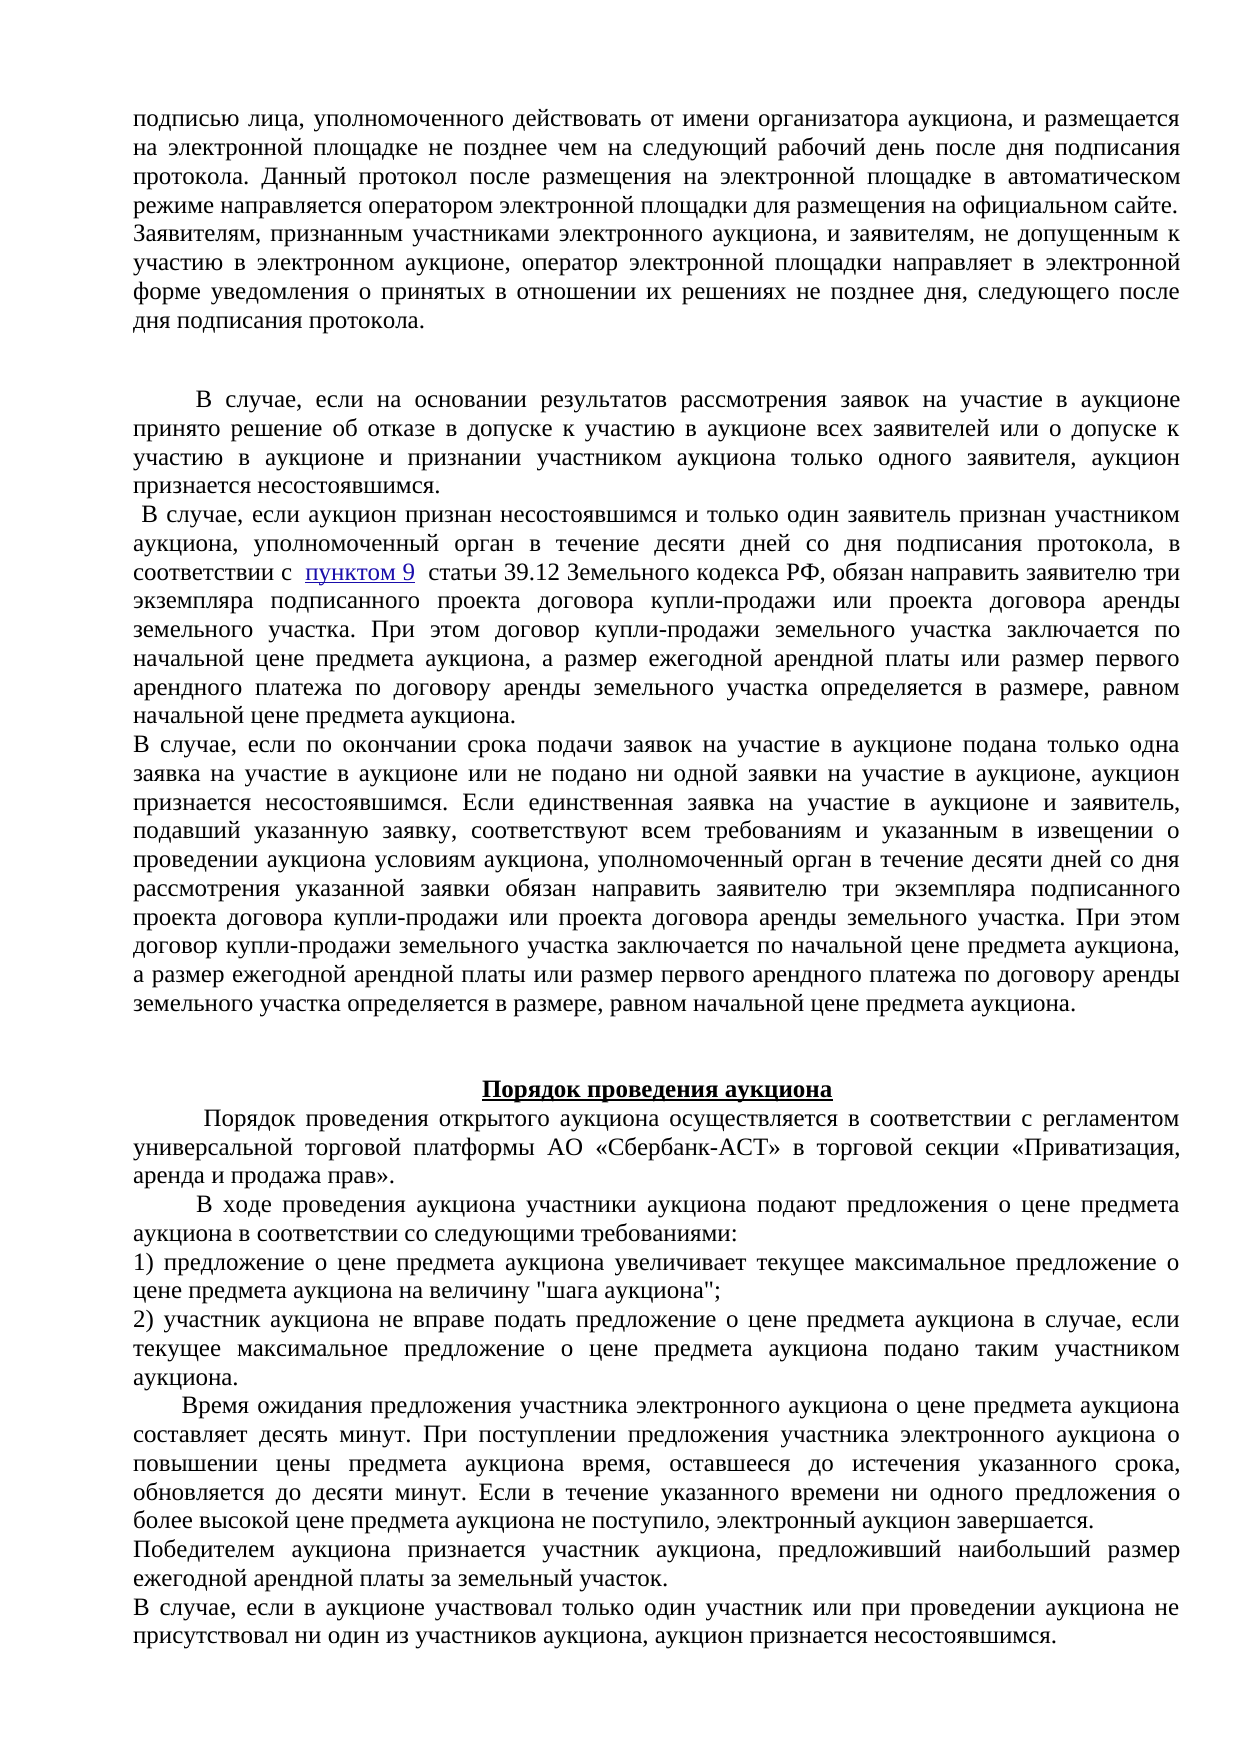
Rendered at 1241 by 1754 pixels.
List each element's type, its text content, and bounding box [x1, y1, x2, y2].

text В случае, если аукцион признан несостоявшимся и только один заявитель признан участником аукциона, уполномоченный орган в течение десяти дней со дня подписания протокола, в соответствии с пунктом 9 статьи 39.12 Земельного кодекса РФ, обязан направить заявителю три экземпляра подписанного проекта договора купли-продажи или проекта договора аренды земельного участка. При этом договор купли-продажи земельного участка заключается по начальной цене предмета аукциона, а размер ежегодной арендной платы или размер первого арендного платежа по договору аренды земельного участка определяется в размере, равном начальной цене предмета аукциона. [133, 499, 1181, 729]
text В ходе проведения аукциона участники аукциона подают предложения о цене предмета аукциона в соответствии со следующими требованиями: [133, 1189, 1181, 1247]
text 1) предложение о цене предмета аукциона увеличивает текущее максимальное предложение о цене предмета аукциона на величину "шага аукциона"; [133, 1247, 1181, 1304]
text В случае, если по окончании срока подачи заявок на участие в аукционе подана только одна заявка на участие в аукционе или не подано ни одной заявки на участие в аукционе, аукцион признается несостоявшимся. Если единственная заявка на участие в аукционе и заявитель, подавший указанную заявку, соответствуют всем требованиям и указанным в извещении о проведении аукциона условиям аукциона, уполномоченный орган в течение десяти дней со дня рассмотрения указанной заявки обязан направить заявителю три экземпляра подписанного проекта договора купли-продажи или проекта договора аренды земельного участка. При этом договор купли-продажи земельного участка заключается по начальной цене предмета аукциона, а размер ежегодной арендной платы или размер первого арендного платежа по договору аренды земельного участка определяется в размере, равном начальной цене предмета аукциона. [133, 729, 1181, 1017]
text Порядок проведения аукциона [133, 1074, 1181, 1103]
text Заявителям, признанным участниками электронного аукциона, и заявителям, не допущенным к участию в электронном аукционе, оператор электронной площадки направляет в электронной форме уведомления о принятых в отношении их решениях не позднее дня, следующего после дня подписания протокола. [133, 218, 1181, 333]
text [133, 103, 1181, 218]
text Победителем аукциона признается участник аукциона, предложивший наибольший размер ежегодной арендной платы за земельный участок. [133, 1534, 1181, 1592]
text В случае, если в аукционе участвовал только один участник или при проведении аукциона не присутствовал ни один из участников аукциона, аукцион признается несостоявшимся. [133, 1592, 1181, 1649]
text Порядок проведения открытого аукциона осуществляется в соответствии с регламентом универсальной торговой платформы АО «Сбербанк-АСТ» в торговой секции «Приватизация, аренда и продажа прав». [133, 1103, 1181, 1189]
text Время ожидания предложения участника электронного аукциона о цене предмета аукциона составляет десять минут. При поступлении предложения участника электронного аукциона о повышении цены предмета аукциона время, оставшееся до истечения указанного срока, обновляется до десяти минут. Если в течение указанного времени ни одного предложения о более высокой цене предмета аукциона не поступило, электронный аукцион завершается. [133, 1390, 1181, 1534]
text В случае, если на основании результатов рассмотрения заявок на участие в аукционе принято решение об отказе в допуске к участию в аукционе всех заявителей или о допуске к участию в аукционе и признании участником аукциона только одного заявителя, аукцион признается несостоявшимся. [133, 384, 1181, 499]
text 2) участник аукциона не вправе подать предложение о цене предмета аукциона в случае, если текущее максимальное предложение о цене предмета аукциона подано таким участником аукциона. [133, 1304, 1181, 1390]
